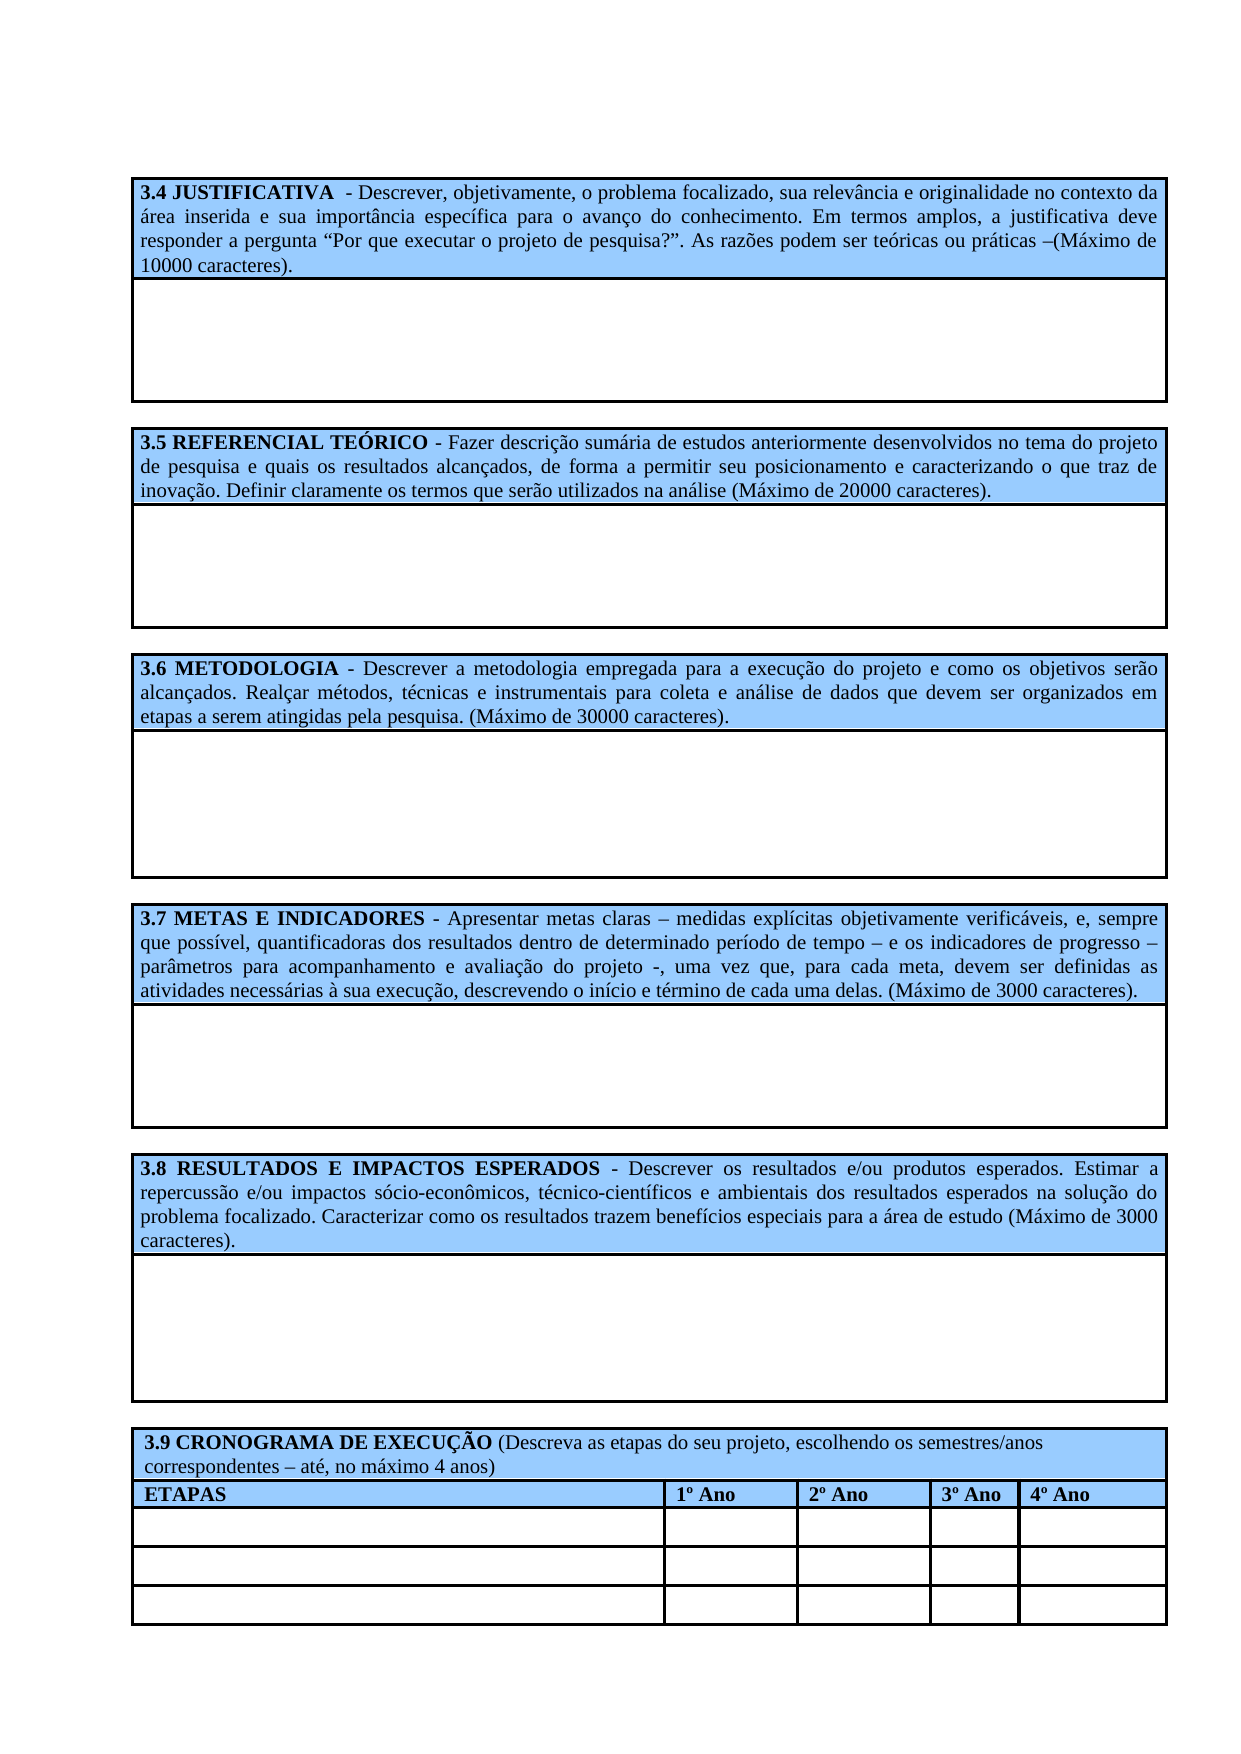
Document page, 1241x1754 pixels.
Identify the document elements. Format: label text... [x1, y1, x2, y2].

table_cell [1021, 1548, 1165, 1584]
table_cell ETAPAS [134, 1482, 663, 1506]
table_cell 2º Ano [799, 1482, 929, 1506]
table_header 3.4 JUSTIFICATIVA - Descrever, objetivamente, o problema focalizado, sua relevância e originalidade no contexto da área inserida e sua importância específica para o avanço do conhecimento. Em termos amplos, a justificativa deve responder a pergunta “Por que executar o projeto de pesquisa?”. As razões podem ser teóricas ou práticas –(Máximo de 10000 caracteres). [134, 180, 1165, 277]
table_cell [666, 1509, 796, 1545]
table_cell [134, 732, 1165, 876]
table_header 3.6 METODOLOGIA - Descrever a metodologia empregada para a execução do projeto e como os objetivos serão alcançados. Realçar métodos, técnicas e instrumentais para coleta e análise de dados que devem ser organizados em etapas a serem atingidas pela pesquisa. (Máximo de 30000 caracteres). [134, 656, 1165, 728]
table_cell [134, 1548, 663, 1584]
table_cell 1º Ano [666, 1482, 796, 1506]
table_cell [134, 280, 1165, 400]
table_cell [666, 1548, 796, 1584]
table_cell [134, 1006, 1165, 1126]
table_cell [134, 506, 1165, 626]
table_header 3.5 REFERENCIAL TEÓRICO - Fazer descrição sumária de estudos anteriormente desenvolvidos no tema do projeto de pesquisa e quais os resultados alcançados, de forma a permitir seu posicionamento e caracterizando o que traz de inovação. Definir claramente os termos que serão utilizados na análise (Máximo de 20000 caracteres). [134, 430, 1165, 502]
table_cell [134, 1256, 1165, 1400]
table_cell [666, 1587, 796, 1623]
table_cell [1021, 1509, 1165, 1545]
table_cell [932, 1548, 1017, 1584]
table_cell [799, 1548, 929, 1584]
table_header 3.8 RESULTADOS E IMPACTOS ESPERADOS - Descrever os resultados e/ou produtos esperados. Estimar a repercussão e/ou impactos sócio-econômicos, técnico-científicos e ambientais dos resultados esperados na solução do problema focalizado. Caracterizar como os resultados trazem benefícios especiais para a área de estudo (Máximo de 3000 caracteres). [134, 1156, 1165, 1252]
table_header 3.9 CRONOGRAMA DE EXECUÇÃO (Descreva as etapas do seu projeto, escolhendo os semestres/anos correspondentes – até, no máximo 4 anos) [134, 1430, 1165, 1478]
table_cell 4º Ano [1021, 1482, 1165, 1506]
table_cell [799, 1509, 929, 1545]
table_header 3.7 METAS E INDICADORES - Apresentar metas claras – medidas explícitas objetivamente verificáveis, e, sempre que possível, quantificadoras dos resultados dentro de determinado período de tempo – e os indicadores de progresso – parâmetros para acompanhamento e avaliação do projeto -, uma vez que, para cada meta, devem ser definidas as atividades necessárias à sua execução, descrevendo o início e término de cada uma delas. (Máximo de 3000 caracteres). [134, 906, 1165, 1002]
table_cell [932, 1509, 1017, 1545]
table_cell [1021, 1587, 1165, 1623]
table_cell [932, 1587, 1017, 1623]
table_cell [799, 1587, 929, 1623]
table_cell 3º Ano [932, 1482, 1017, 1506]
table_cell [134, 1587, 663, 1623]
table_cell [134, 1509, 663, 1545]
